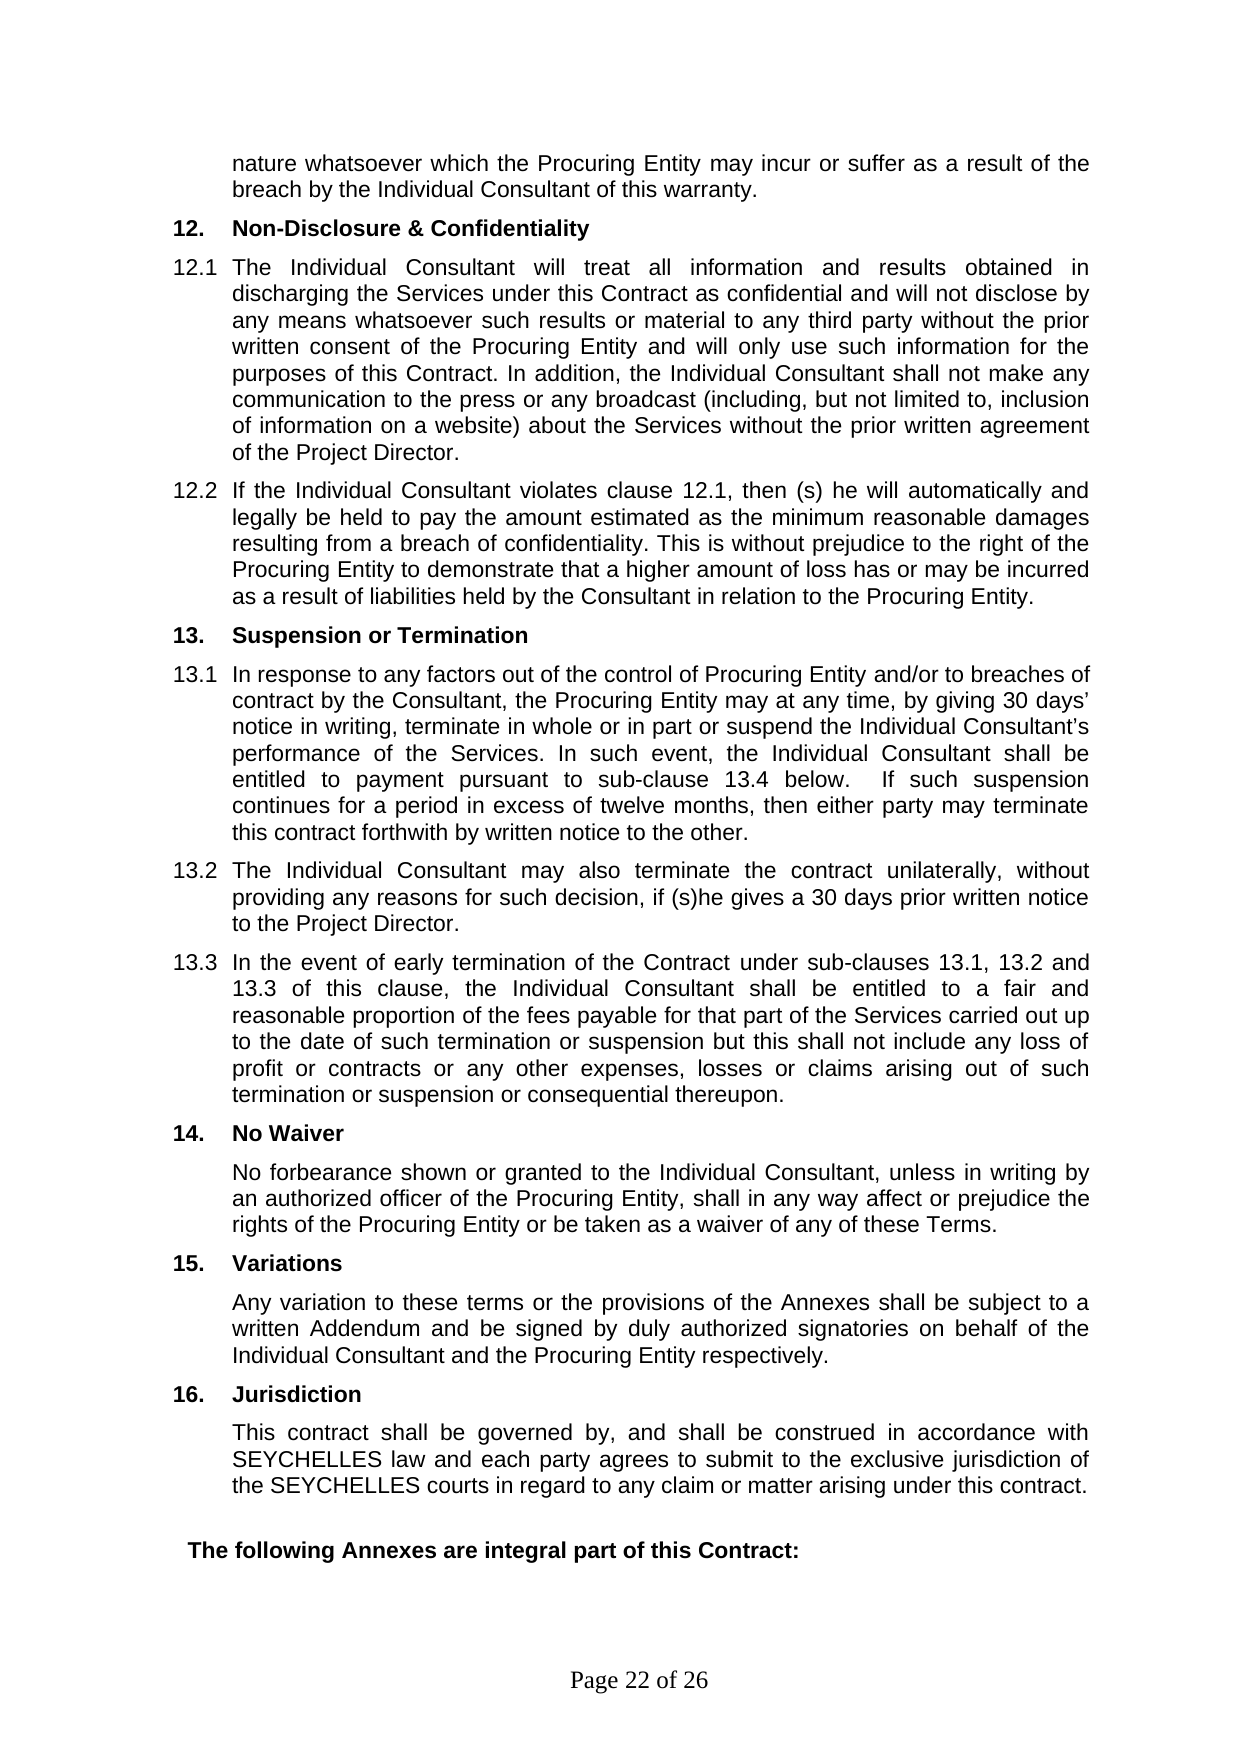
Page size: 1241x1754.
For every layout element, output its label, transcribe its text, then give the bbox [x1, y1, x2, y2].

text This contract shall be governed by, and shall be construed in accordance with SEYCHELLES law and each party agrees to submit to the exclusive jurisdiction of the SEYCHELLES courts in regard to any claim or matter arising under this contract. [232, 1419, 1090, 1498]
list Variations [173, 1250, 1090, 1276]
text Any variation to these terms or the provisions of the Annexes shall be subject to a written Addendum and be signed by duly authorized signatories on behalf of the Individual Consultant and the Procuring Entity respectively. [232, 1289, 1090, 1368]
list In response to any factors out of the control of Procuring Entity and/or to breaches of contract by the Consultant, the Procuring Entity may at any time, by giving 30 days’ notice in writing, terminate in whole or in part or suspend the Individual Consultant’s performance of the Services. In such event, the Individual Consultant shall be entitled to payment pursuant to sub-clause 13.4 below. If such suspension continues for a period in excess of twelve months, then either party may terminate this contract forthwith by written notice to the other. [173, 661, 1090, 845]
list Jurisdiction [173, 1381, 1090, 1407]
list If the Individual Consultant violates clause 12.1, then (s) he will automatically and legally be held to pay the amount estimated as the minimum reasonable damages resulting from a breach of confidentiality. This is without prejudice to the right of the Procuring Entity to demonstrate that a higher amount of loss has or may be incurred as a result of liabilities held by the Consultant in relation to the Procuring Entity. [173, 477, 1090, 609]
text The following Annexes are integral part of this Contract: [187, 1537, 1090, 1564]
text No forbearance shown or granted to the Individual Consultant, unless in writing by an authorized officer of the Procuring Entity, shall in any way affect or prejudice the rights of the Procuring Entity or be taken as a waiver of any of these Terms. [232, 1158, 1090, 1238]
list Suspension or Termination [173, 622, 1090, 648]
list No Waiver [173, 1120, 1090, 1146]
list In the event of early termination of the Contract under sub-clauses 13.1, 13.2 and 13.3 of this clause, the Individual Consultant shall be entitled to a fair and reasonable proportion of the fees payable for that part of the Services carried out up to the date of such termination or suspension but this shall not include any loss of profit or contracts or any other expenses, losses or claims arising out of such termination or suspension or consequential thereupon. [173, 949, 1090, 1107]
list The Individual Consultant will treat all information and results obtained in discharging the Services under this Contract as confidential and will not disclose by any means whatsoever such results or material to any third party without the prior written consent of the Procuring Entity and will only use such information for the purposes of this Contract. In addition, the Individual Consultant shall not make any communication to the press or any broadcast (including, but not limited to, inclusion of information on a website) about the Services without the prior written agreement of the Project Director. [173, 254, 1090, 465]
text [232, 150, 1090, 203]
list Non-Disclosure & Confidentiality [173, 215, 1090, 242]
list The Individual Consultant may also terminate the contract unilaterally, without providing any reasons for such decision, if (s)he gives a 30 days prior written notice to the Project Director. [173, 857, 1090, 937]
